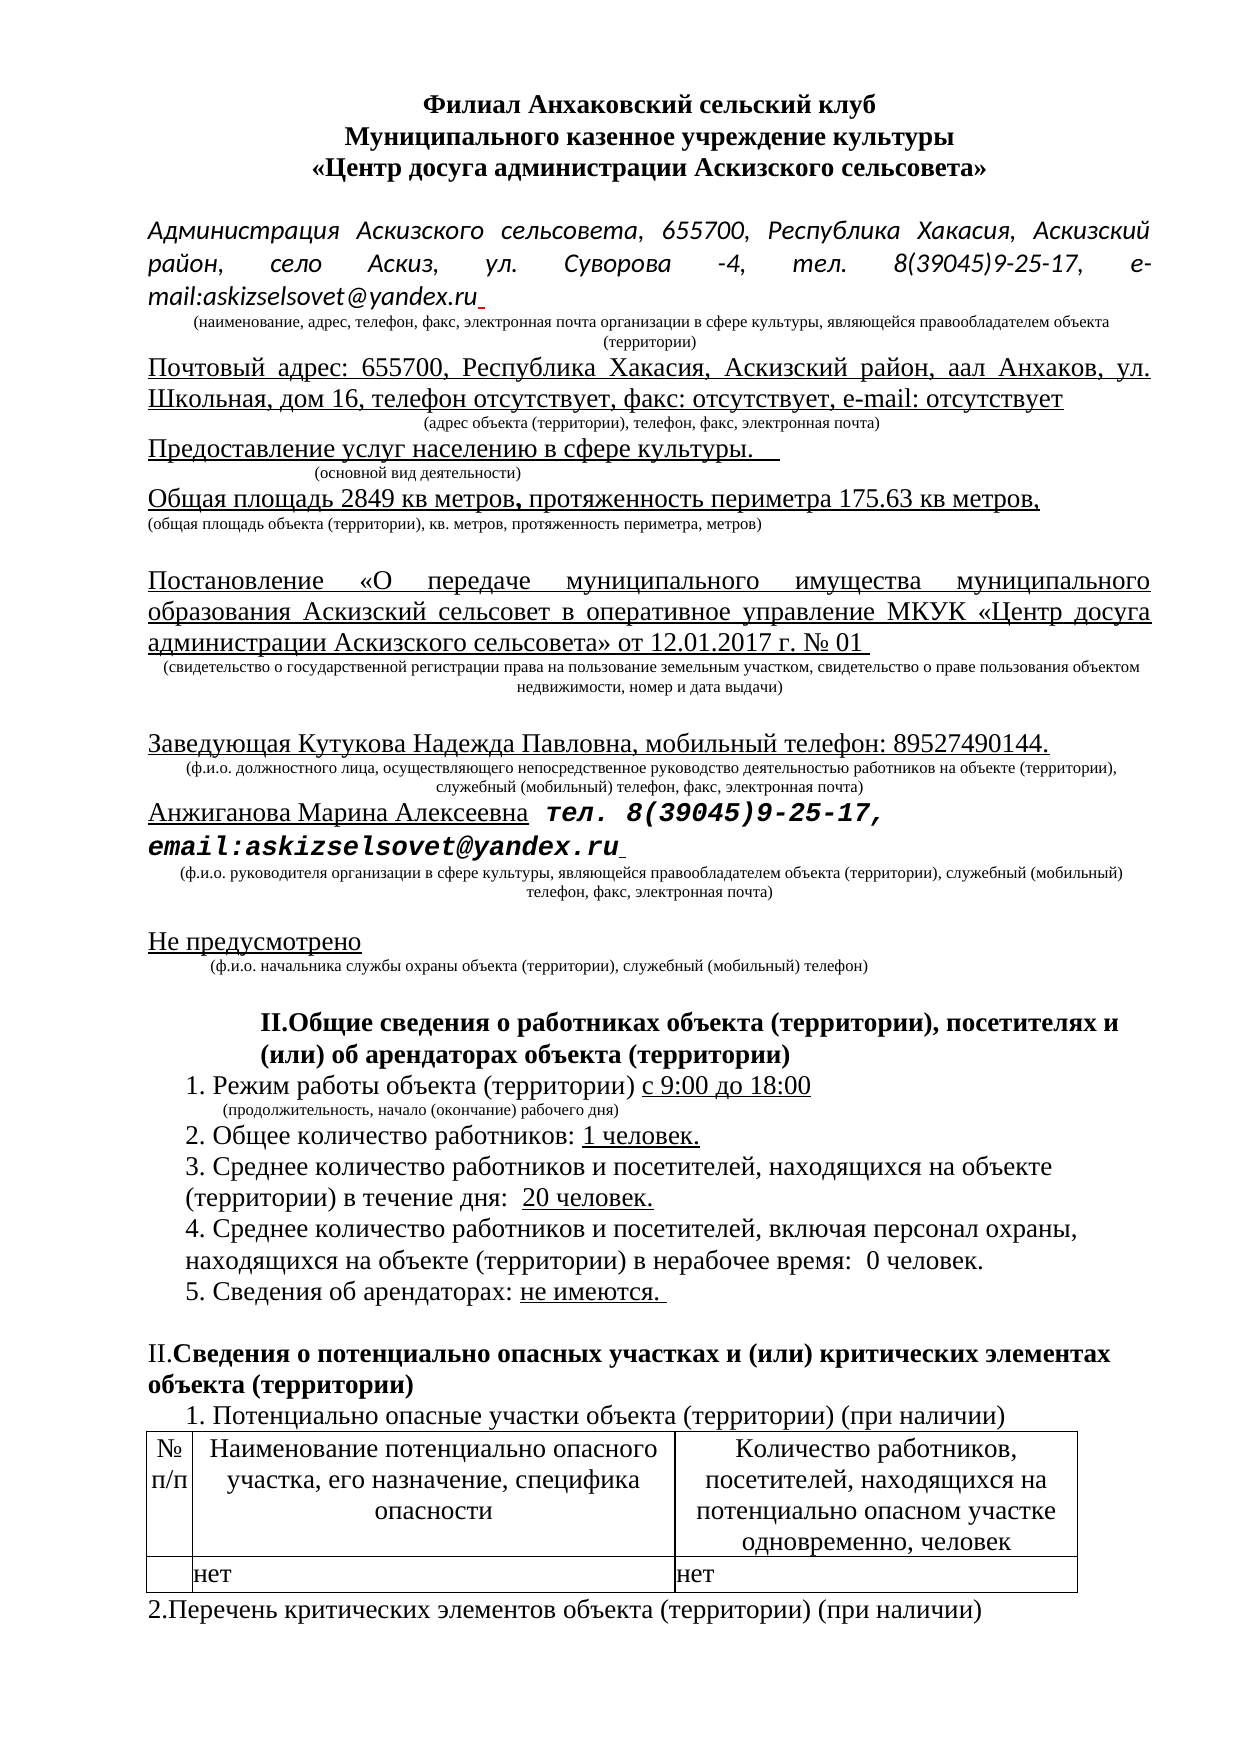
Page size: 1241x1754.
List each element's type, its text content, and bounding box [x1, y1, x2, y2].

text (свидетельство о государственной регистрации права на пользование земельным участком, свидетельство о праве пользования объектом недвижимости, номер и дата выдачи) [148, 657, 1152, 696]
list II.Общие сведения о работниках объекта (территории), посетителях и (или) об арендаторах объекта (территории) [260, 1007, 1152, 1069]
text Постановление «О передаче муниципального имущества муниципального образования Аскизский сельсовет в оперативное управление МКУК «Центр досуга администрации Аскизского сельсовета» от 12.01.2017 г. № 01 [148, 564, 1152, 622]
table_header № п/п [147, 1432, 192, 1556]
list (территории) в течение дня: 20 человек. [185, 1181, 1152, 1213]
table_header Наименование потенциально опасного участка, его назначение, специфика опасности [193, 1432, 674, 1556]
text Заведующая Кутукова Надежда Павловна, мобильный телефон: 89527490144. [148, 727, 1152, 758]
text Муниципального казенное учреждение культуры «Центр досуга администрации Аскизского сельсовета» [148, 120, 1152, 182]
list Режим работы объекта (территории) с 9:00 до 18:00 [185, 1069, 1152, 1100]
list (продолжительность, начало (окончание) рабочего дня) [223, 1100, 1152, 1119]
text (ф.и.о. руководителя организации в сфере культуры, являющейся правообладателем объекта (территории), служебный (мобильный) телефон, факс, электронная почта) [148, 863, 1152, 901]
list находящихся на объекте (территории) в нерабочее время: 0 человек. [185, 1244, 1152, 1275]
list Среднее количество работников и посетителей, находящихся на объекте [185, 1150, 1152, 1181]
table_cell нет [676, 1557, 1077, 1592]
text Администрация Аскизского сельсовета, 655700, Республика Хакасия, Аскизский район, село Аскиз, ул. Суворова -4, тел. 8(39045)9-25-17, e-mail:askizselsovet@yandex.ru [148, 213, 1152, 312]
text 2.Перечень критических элементов объекта (территории) (при наличии) [148, 1593, 1152, 1624]
text Постановление «О передаче муниципального имущества муниципального образования Аскизский сельсовет в оперативное управление МКУК «Центр досуга администрации Аскизского сельсовета» от 12.01.2017 г. № 01 [148, 624, 1152, 657]
text (адрес объекта (территории), телефон, факс, электронная почта) [148, 413, 1152, 432]
table_header Количество работников, посетителей, находящихся на потенциально опасном участке одновременно, человек [676, 1432, 1077, 1556]
list Сведения об арендаторах: не имеются. [185, 1275, 1152, 1306]
text (основной вид деятельности) [148, 463, 1152, 482]
text Филиал Анхаковский сельский клуб [148, 89, 1152, 120]
text (наименование, адрес, телефон, факс, электронная почта организации в сфере культуры, являющейся правообладателем объекта (территории) [148, 312, 1152, 351]
text Предоставление услуг населению в сфере культуры. [148, 432, 1152, 463]
text Анжиганова Марина Алексеевна тел. 8(39045)9-25-17, email:askizselsovet@yandex.ru [148, 796, 1152, 863]
text Почтовый адрес: 655700, Республика Хакасия, Аскизский район, аал Анхаков, ул. Школьная, дом 16, телефон отсутствует, факс: отсутствует, e-mail: отсутствует [148, 351, 1152, 413]
list Потенциально опасные участки объекта (территории) (при наличии) [185, 1399, 1152, 1431]
text (ф.и.о. должностного лица, осуществляющего непосредственное руководство деятельностью работников на объекте (территории), служебный (мобильный) телефон, факс, электронная почта) [148, 758, 1152, 796]
list Общее количество работников: 1 человек. [185, 1119, 1152, 1150]
text Не предусмотрено [148, 925, 1152, 956]
text Общая площадь 2849 кв метров, протяженность периметра 175.63 кв метров, [148, 482, 1152, 513]
text II.Сведения о потенциально опасных участках и (или) критических элементах объекта (территории) [148, 1337, 1152, 1399]
table_cell нет [193, 1557, 674, 1592]
list Среднее количество работников и посетителей, включая персонал охраны, [185, 1213, 1152, 1244]
table_cell [147, 1557, 192, 1592]
text (ф.и.о. начальника службы охраны объекта (территории), служебный (мобильный) телефон) [148, 956, 1152, 975]
text (общая площадь объекта (территории), кв. метров, протяженность периметра, метров) [148, 513, 1152, 533]
